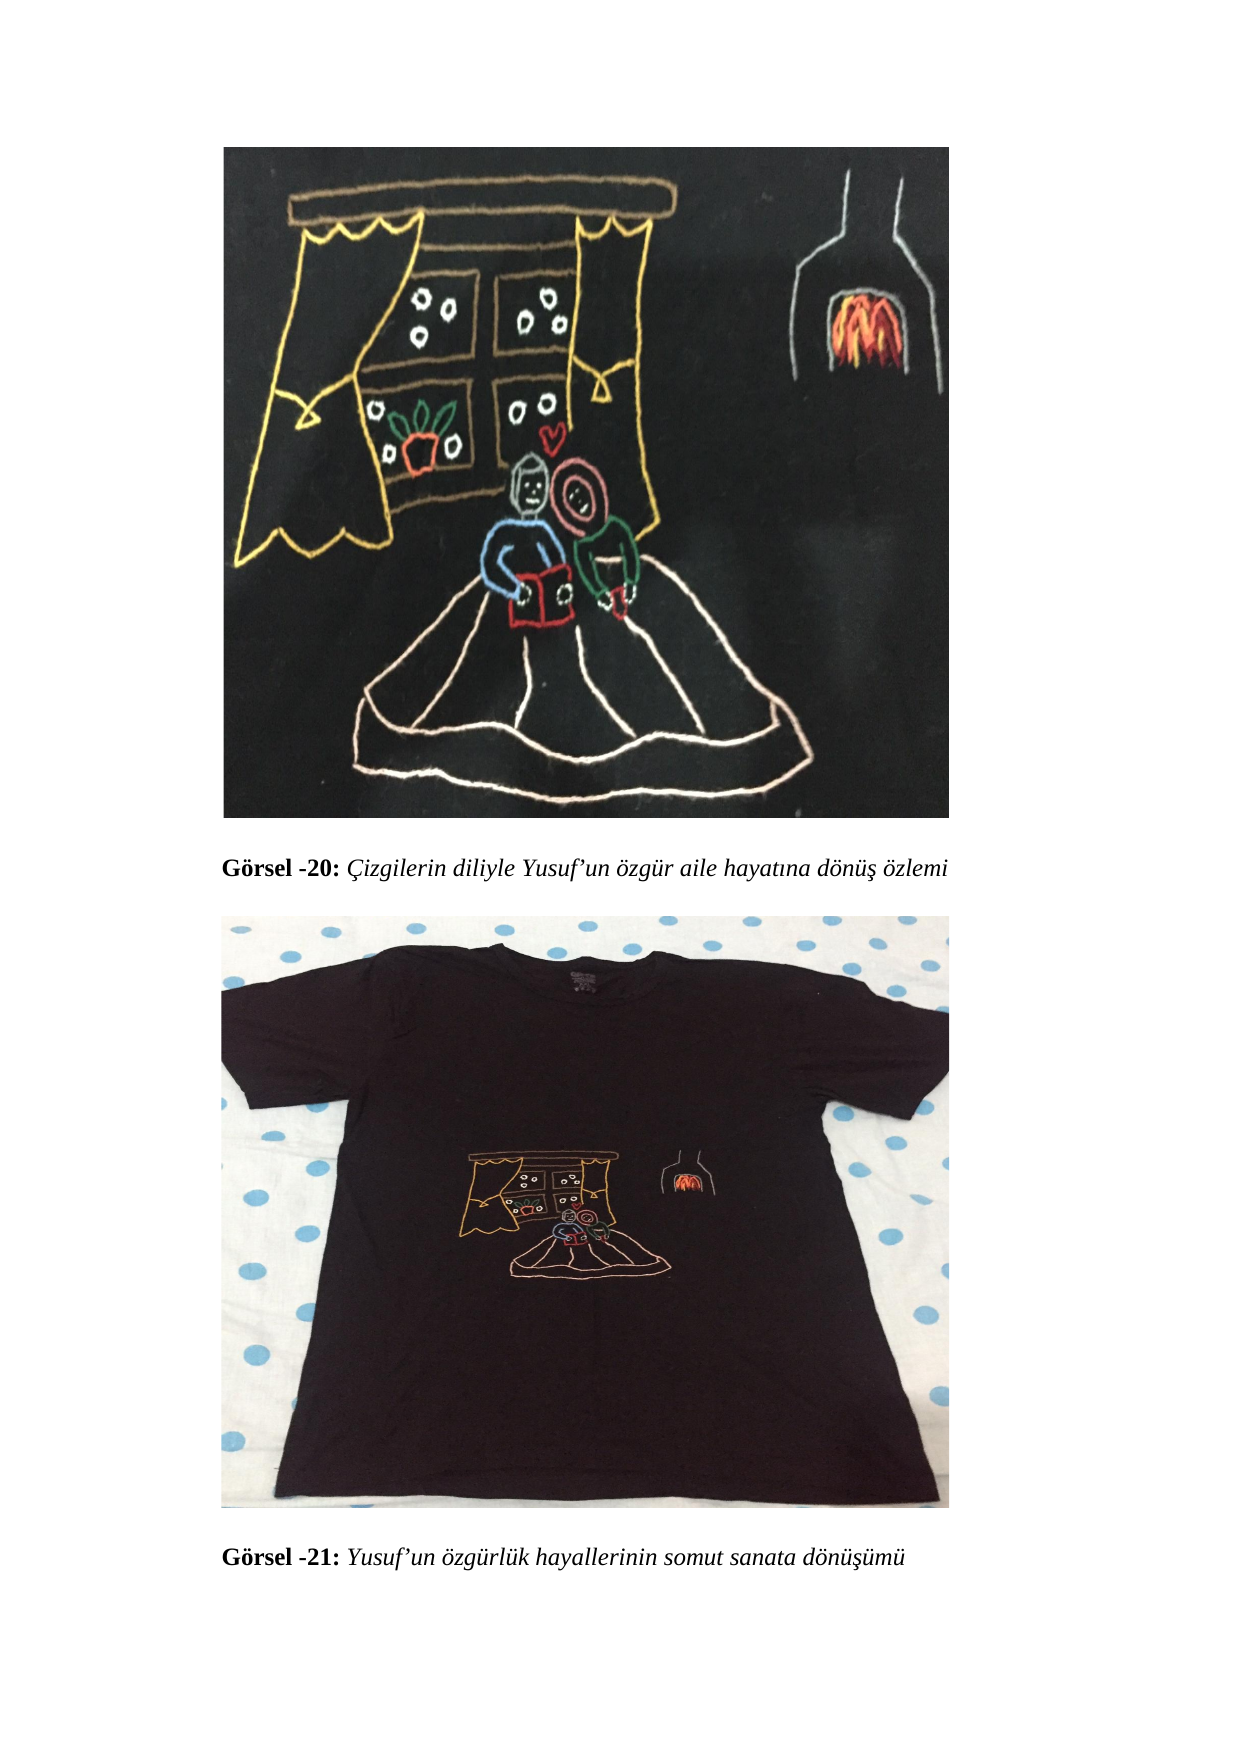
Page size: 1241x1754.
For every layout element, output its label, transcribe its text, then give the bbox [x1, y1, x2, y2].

text Görsel -21: Yusuf’un özgürlük hayallerinin somut sanata dönüşümü [148, 1542, 1093, 1571]
picture [221, 916, 950, 1508]
picture [223, 147, 949, 818]
text Görsel -20: Çizgilerin diliyle Yusuf’un özgür aile hayatına dönüş özlemi [148, 853, 1093, 882]
